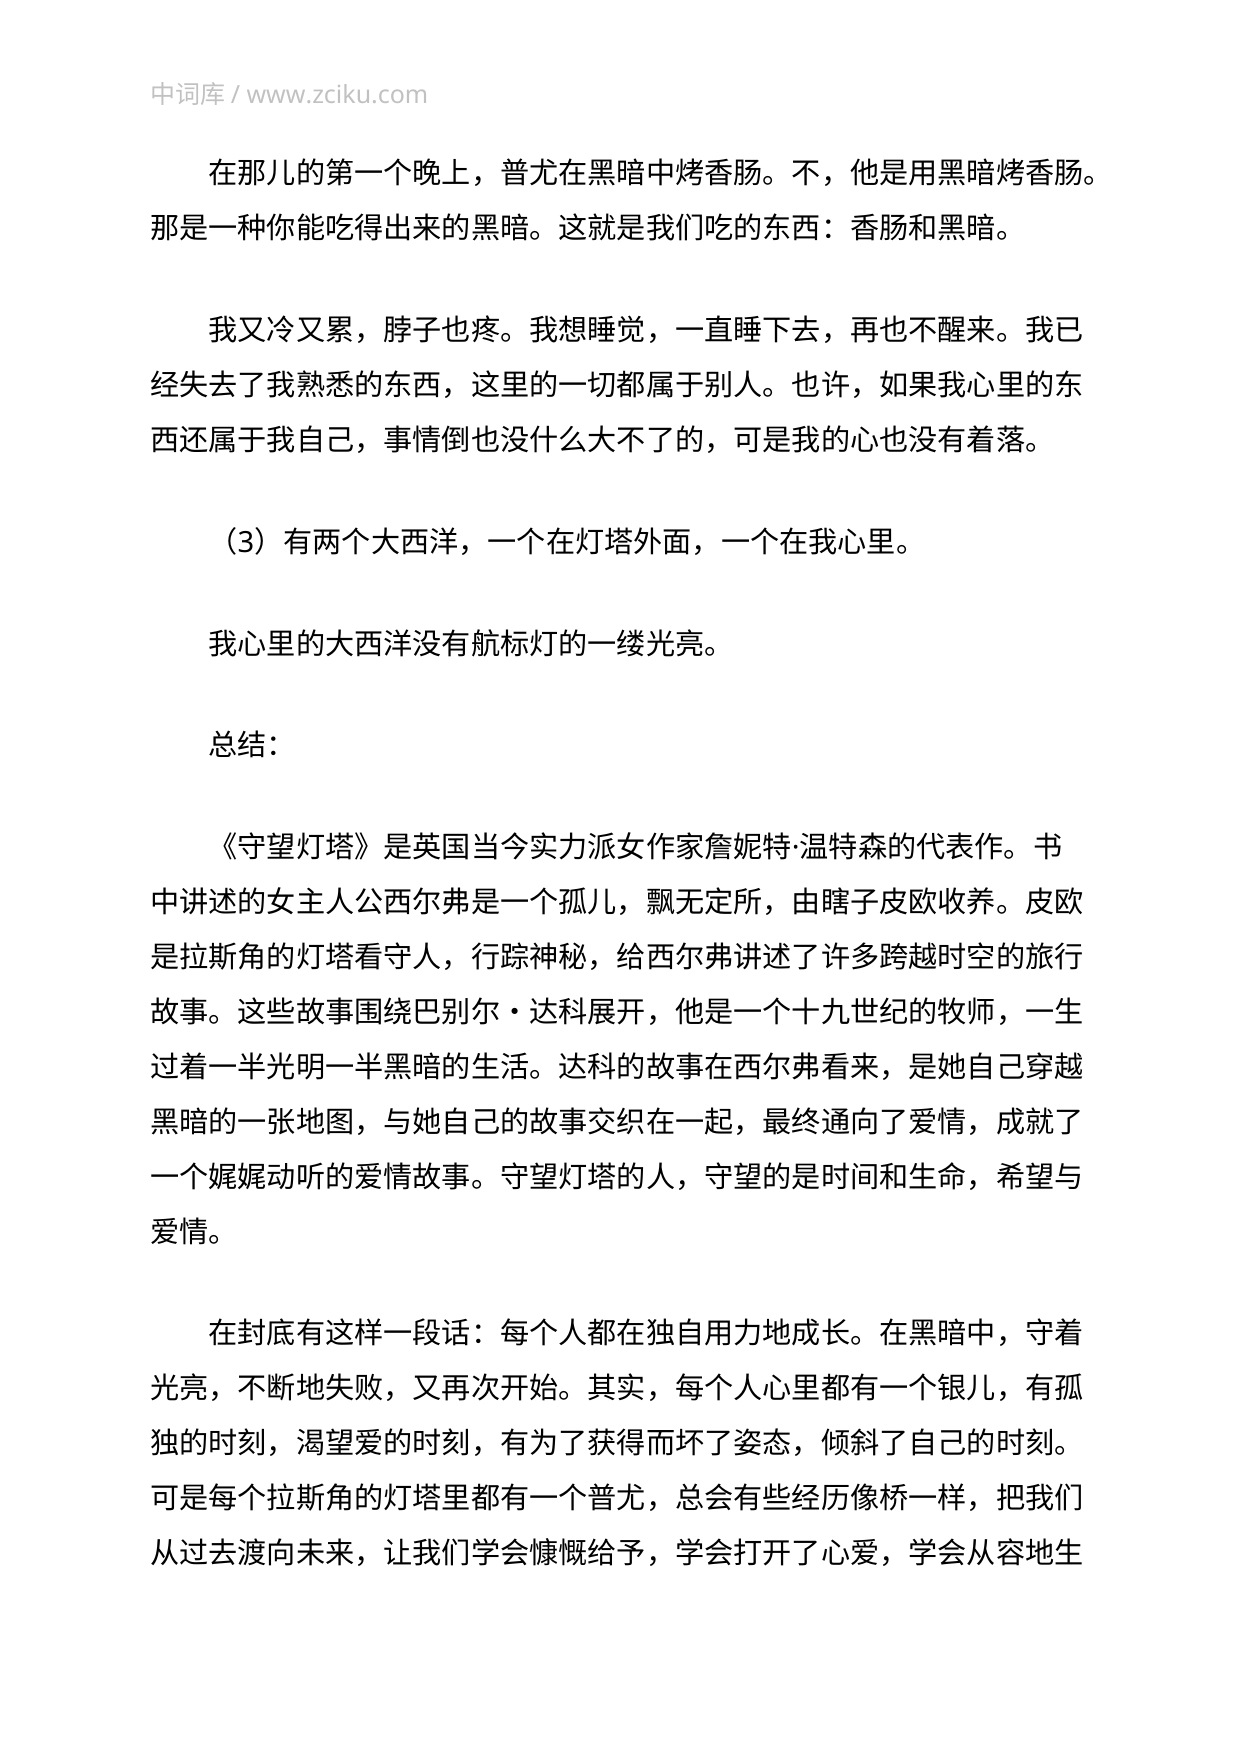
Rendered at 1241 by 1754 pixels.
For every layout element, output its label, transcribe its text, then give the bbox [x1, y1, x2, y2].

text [150, 1310, 1090, 1572]
text （3）有两个大西洋，一个在灯塔外面，一个在我心里。 [150, 518, 1090, 561]
text 总结： [150, 722, 1090, 764]
text 《守望灯塔》是英国当今实力派女作家詹妮特·温特森的代表作。书中讲述的女主人公西尔弗是一个孤儿，飘无定所，由瞎子皮欧收养。皮欧是拉斯角的灯塔看守人，行踪神秘，给西尔弗讲述了许多跨越时空的旅行故事。这些故事围绕巴别尔•达科展开，他是一个十九世纪的牧师，一生过着一半光明一半黑暗的生活。达科的故事在西尔弗看来，是她自己穿越黑暗的一张地图，与她自己的故事交织在一起，最终通向了爱情，成就了一个娓娓动听的爱情故事。守望灯塔的人，守望的是时间和生命，希望与爱情。 [150, 824, 1090, 1250]
text 我心里的大西洋没有航标灯的一缕光亮。 [150, 620, 1090, 662]
text 我又冷又累，脖子也疼。我想睡觉，一直睡下去，再也不醒来。我已经失去了我熟悉的东西，这里的一切都属于别人。也许，如果我心里的东西还属于我自己，事情倒也没什么大不了的，可是我的心也没有着落。 [150, 307, 1090, 459]
text 在那儿的第一个晚上，普尤在黑暗中烤香肠。不，他是用黑暗烤香肠。那是一种你能吃得出来的黑暗。这就是我们吃的东西：香肠和黑暗。 [150, 150, 1090, 247]
